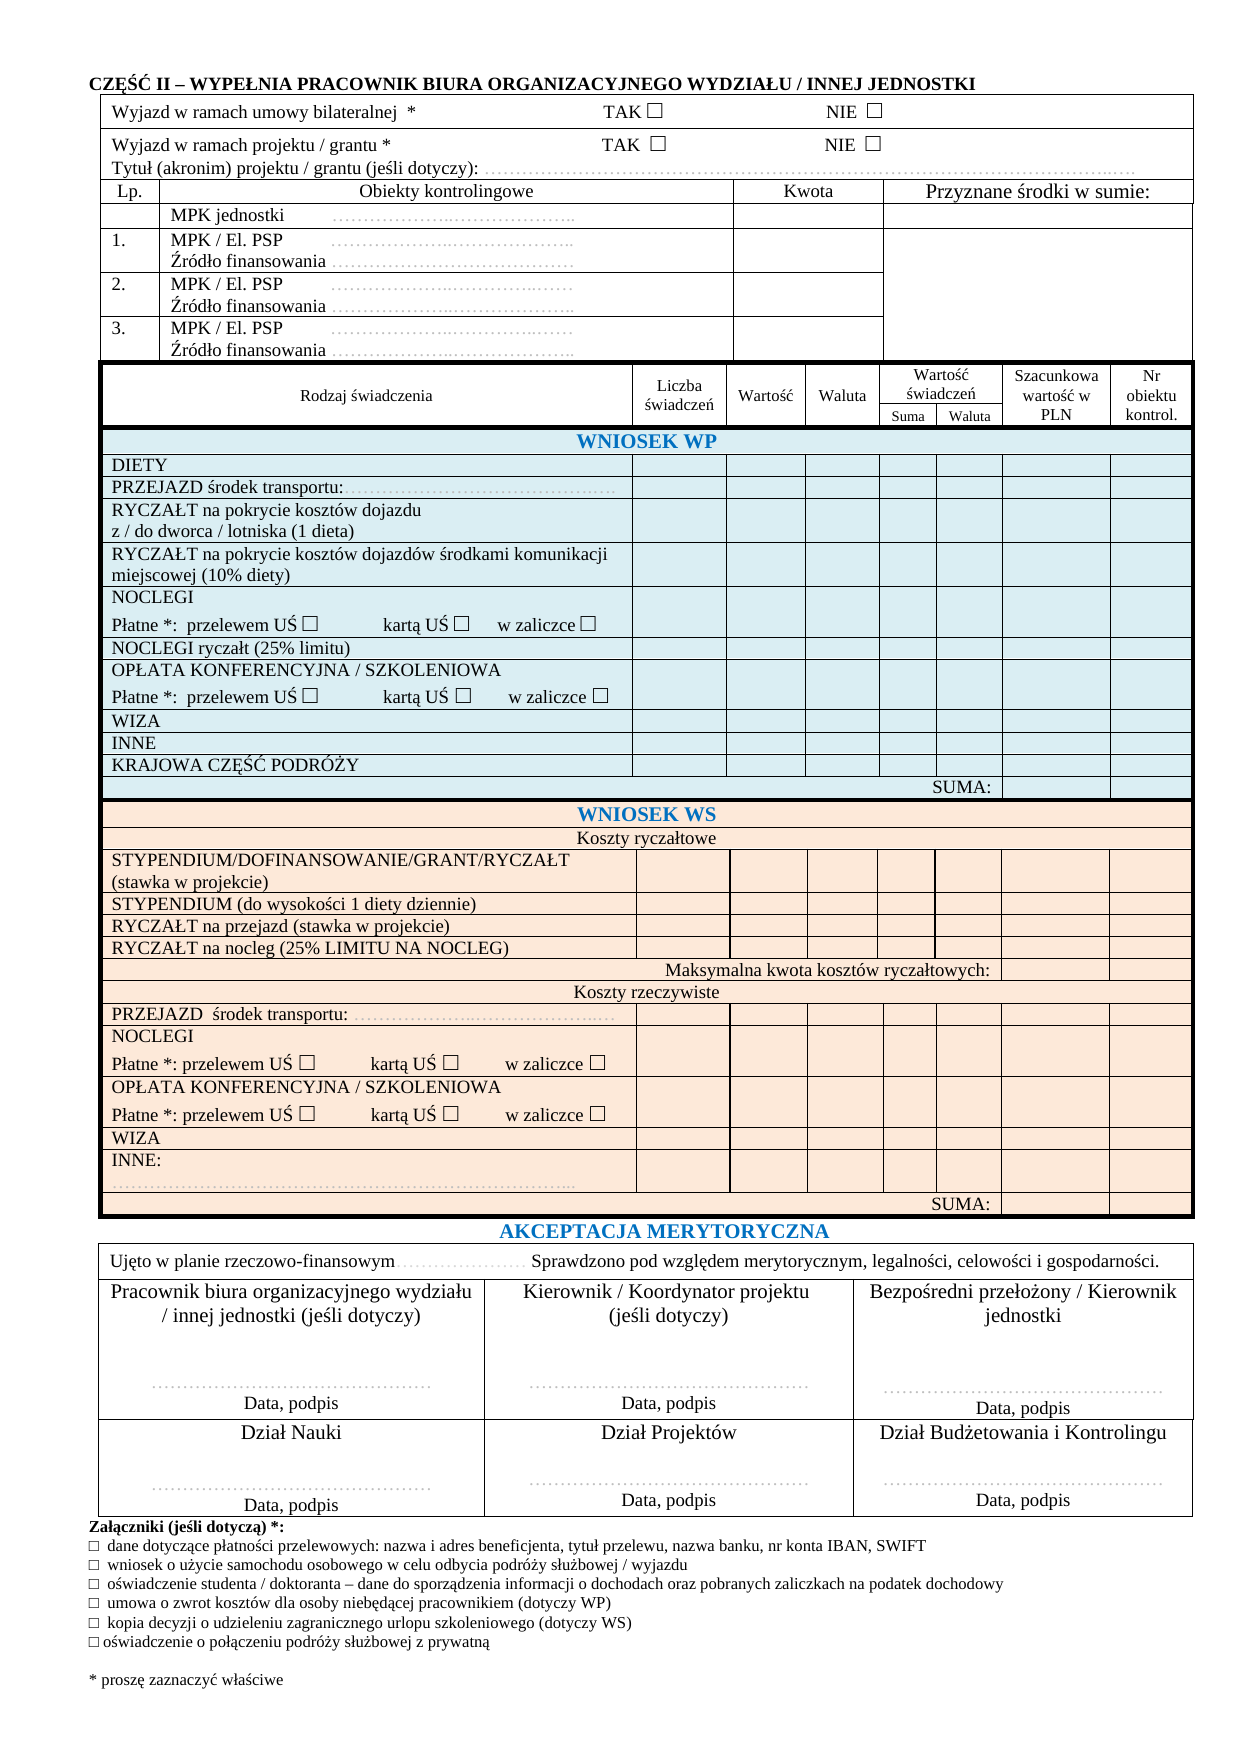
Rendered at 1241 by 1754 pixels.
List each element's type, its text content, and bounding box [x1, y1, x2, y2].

table_cell [727, 660, 805, 709]
table_cell [937, 455, 1002, 476]
table_cell [637, 915, 729, 936]
table_cell [633, 587, 726, 636]
table_cell Kierownik / Koordynator projektu (jeśli dotyczy) ……………………………………… Data, podpis [485, 1280, 853, 1419]
table_cell [806, 477, 879, 498]
table_cell [734, 317, 883, 360]
text CZĘŚĆ II – WYPEŁNIA PRACOWNIK BIURA ORGANIZACYJNEGO WYDZIAŁU / INNEJ JEDNOSTKI [89, 73, 1181, 94]
table_cell [937, 710, 1002, 731]
table_cell Suma [880, 404, 936, 425]
table_cell WNIOSEK WP [103, 430, 1191, 453]
text AKCEPTACJA MERYTORYCZNA [148, 1219, 1181, 1243]
table_cell DIETY [103, 455, 632, 476]
table_cell [884, 204, 1192, 228]
table_cell [633, 638, 726, 658]
table_cell [727, 638, 805, 658]
table_cell [878, 893, 934, 914]
table_cell MPK / El. PSP ………………..……………….. Źródło finansowania ………………………………… [160, 229, 733, 272]
table_cell [808, 850, 877, 892]
table_cell RYCZAŁT na pokrycie kosztów dojazdu z / do dworca / lotniska (1 dieta) [103, 499, 632, 542]
table_cell RYCZAŁT na nocleg (25% LIMITU NA NOCLEG) [103, 937, 636, 958]
table_cell [1111, 638, 1191, 658]
table_cell [937, 1004, 1001, 1025]
table_cell [884, 229, 1192, 360]
table_cell [880, 587, 936, 636]
table_cell [806, 755, 879, 776]
table_cell [880, 543, 936, 586]
table_cell SUMA: [103, 1193, 1001, 1214]
table_cell [1111, 587, 1191, 636]
table_cell [633, 755, 726, 776]
table_cell [637, 893, 729, 914]
table_cell [1003, 755, 1110, 776]
table_cell Dział Nauki ……………………………………… Data, podpis [99, 1420, 484, 1516]
table_cell 3. [101, 317, 159, 360]
table_cell [1111, 543, 1191, 586]
table_cell [1002, 915, 1109, 936]
table_cell [734, 204, 883, 228]
table_cell [1002, 1128, 1109, 1149]
table_cell STYPENDIUM/DOFINANSOWANIE/GRANT/RYCZAŁT (stawka w projekcie) [103, 850, 636, 892]
table_cell [1003, 543, 1110, 586]
table_cell [1110, 937, 1191, 958]
table_cell [1003, 733, 1110, 753]
table_cell RYCZAŁT na pokrycie kosztów dojazdów środkami komunikacji miejscowej (10% diety) [103, 543, 632, 586]
table_cell [1003, 660, 1110, 709]
table_cell [1110, 959, 1191, 980]
table_cell [937, 1150, 1001, 1192]
text □ dane dotyczące płatności przelewowych: nazwa i adres beneficjenta, tytuł przelewu, nazwa banku, nr konta IBAN, SWIFT [89, 1536, 1181, 1555]
table_cell MPK / El. PSP ………………..…………..…… Źródło finansowania ………………..……………….. [160, 273, 733, 316]
table_cell NOCLEGI Płatne *: przelewem UŚ □ kartą UŚ □ w zaliczce □ [103, 587, 632, 636]
table_cell [1110, 893, 1191, 914]
table_cell [936, 850, 1001, 892]
table_cell [1111, 499, 1191, 542]
text □ oświadczenie studenta / doktoranta – dane do sporządzenia informacji o dochodach oraz pobranych zaliczkach na podatek dochodowy [89, 1574, 1181, 1593]
table_cell [937, 755, 1002, 776]
table_cell [884, 1150, 936, 1192]
table_cell [937, 587, 1002, 636]
table_cell [633, 477, 726, 498]
table_cell Obiekty kontrolingowe [160, 180, 733, 203]
table_cell [880, 455, 936, 476]
table_cell [937, 499, 1002, 542]
table_cell [731, 893, 807, 914]
table_cell [1111, 733, 1191, 753]
text □ umowa o zwrot kosztów dla osoby niebędącej pracownikiem (dotyczy WP) [89, 1593, 1181, 1612]
table_cell [880, 733, 936, 753]
table_cell WIZA [103, 710, 632, 731]
table_cell 2. [101, 273, 159, 316]
table_cell [806, 638, 879, 658]
table_cell [1003, 499, 1110, 542]
table_cell [806, 587, 879, 636]
table_cell Pracownik biura organizacyjnego wydziału / innej jednostki (jeśli dotyczy) ……………………………………… Data, podpis [99, 1280, 484, 1419]
table_cell [884, 1026, 936, 1076]
table_cell [633, 499, 726, 542]
table_cell [884, 1004, 936, 1025]
table_cell Maksymalna kwota kosztów ryczałtowych: [103, 959, 1001, 980]
table_cell [806, 499, 879, 542]
table_cell [734, 229, 883, 272]
table_cell [633, 710, 726, 731]
table_cell Koszty ryczałtowe [103, 828, 1191, 848]
table_cell OPŁATA KONFERENCYJNA / SZKOLENIOWA Płatne *: przelewem UŚ □ kartą UŚ □ w zaliczce □ [103, 660, 632, 709]
table_cell [880, 660, 936, 709]
table_cell [1003, 477, 1110, 498]
table_cell [937, 733, 1002, 753]
table_cell [884, 1128, 936, 1149]
table_cell [880, 638, 936, 658]
table_cell [1110, 1026, 1191, 1076]
table_cell Nr obiektu kontrol. [1111, 365, 1191, 425]
table_cell [1002, 850, 1109, 892]
table_cell Wyjazd w ramach projektu / grantu * TAK □ NIE □ Tytuł (akronim) projektu / grantu (jeśli dotyczy): ………………………………………………………………………………………..…. [101, 129, 1193, 179]
table_cell Przyznane środki w sumie: [884, 180, 1193, 203]
table_cell [937, 638, 1002, 658]
table_cell [1002, 937, 1109, 958]
table_cell [880, 499, 936, 542]
table_cell [1111, 660, 1191, 709]
table_cell [1003, 638, 1110, 658]
table_cell WIZA [103, 1128, 636, 1149]
table_cell [731, 1077, 807, 1127]
table_cell [878, 915, 934, 936]
table_cell [1111, 710, 1191, 731]
table_cell [1002, 1026, 1109, 1076]
text Załączniki (jeśli dotyczą) *: [89, 1517, 1181, 1536]
table_cell WNIOSEK WS [103, 802, 1191, 826]
table_cell [1111, 477, 1191, 498]
table_cell [1110, 1150, 1191, 1192]
table_cell [880, 755, 936, 776]
table_cell [1111, 755, 1191, 776]
table_cell [936, 937, 1001, 958]
table_cell [808, 1128, 883, 1149]
table_cell [731, 915, 807, 936]
table_cell [727, 477, 805, 498]
table_cell [808, 1004, 883, 1025]
table_cell Dział Budżetowania i Kontrolingu ……………………………………… Data, podpis [854, 1420, 1192, 1516]
table_cell [637, 1128, 729, 1149]
table_cell [637, 1150, 729, 1192]
table_cell Lp. [101, 180, 159, 203]
table_cell [633, 660, 726, 709]
table_cell [1002, 1077, 1109, 1127]
table_cell [101, 204, 159, 228]
table_cell [806, 710, 879, 731]
table_cell [936, 893, 1001, 914]
table_cell RYCZAŁT na przejazd (stawka w projekcie) [103, 915, 636, 936]
table_cell [1110, 1128, 1191, 1149]
table_cell Bezpośredni przełożony / Kierownik jednostki ……………………………………… Data, podpis [854, 1280, 1193, 1419]
table_cell [806, 455, 879, 476]
text □ wniosek o użycie samochodu osobowego w celu odbycia podróży służbowej / wyjazdu [89, 1555, 1181, 1574]
table_cell [880, 710, 936, 731]
table_cell [1111, 455, 1191, 476]
table_cell [806, 733, 879, 753]
table_cell INNE:………………………………………………………………... [103, 1150, 636, 1192]
table_cell [637, 1004, 729, 1025]
table_cell Wartość świadczeń [880, 365, 1002, 403]
table_cell [633, 733, 726, 753]
table_cell [637, 937, 729, 958]
table_cell Kwota [734, 180, 883, 203]
table_cell Dział Projektów ……………………………………… Data, podpis [485, 1420, 853, 1516]
table_cell [1003, 455, 1110, 476]
table_cell [884, 1077, 936, 1127]
table_cell [727, 543, 805, 586]
table_cell [727, 587, 805, 636]
table_cell [1002, 1193, 1109, 1214]
table_cell NOCLEGI ryczałt (25% limitu) [103, 638, 632, 658]
table_cell 1. [101, 229, 159, 272]
table_cell [937, 1026, 1001, 1076]
table_cell [633, 455, 726, 476]
table_cell [878, 937, 934, 958]
table_cell INNE [103, 733, 632, 753]
table_cell [808, 1026, 883, 1076]
text * proszę zaznaczyć właściwe [89, 1670, 1181, 1689]
table_cell Rodzaj świadczenia [103, 365, 632, 425]
table_cell [1110, 915, 1191, 936]
table_cell [637, 850, 729, 892]
table_cell [936, 915, 1001, 936]
table_cell MPK / El. PSP ………………..…………..…… Źródło finansowania ………………..……………….. [160, 317, 733, 360]
table_cell [637, 1026, 729, 1076]
table_cell [731, 1150, 807, 1192]
table_cell [731, 937, 807, 958]
table_cell [937, 1077, 1001, 1127]
table_cell [808, 1150, 883, 1192]
table_cell Liczba świadczeń [633, 365, 726, 425]
table_cell [731, 1128, 807, 1149]
table_cell [937, 477, 1002, 498]
table_cell [808, 937, 877, 958]
table_cell [1003, 710, 1110, 731]
table_cell [727, 755, 805, 776]
table_cell Szacunkowa wartość w PLN [1003, 365, 1110, 425]
table_cell [1002, 893, 1109, 914]
table_cell [1003, 587, 1110, 636]
table_cell SUMA: [103, 777, 1002, 798]
table_cell [727, 710, 805, 731]
table_cell [806, 660, 879, 709]
table_header Ujęto w planie rzeczowo-finansowym………………… Sprawdzono pod względem merytorycznym, legalności, celowości i gospodarności. [99, 1244, 1193, 1279]
table_cell [1002, 1150, 1109, 1192]
table_cell [1110, 1193, 1191, 1214]
table_cell KRAJOWA CZĘŚĆ PODRÓŻY [103, 755, 632, 776]
table_cell [1110, 850, 1191, 892]
table_cell [806, 543, 879, 586]
table_cell MPK jednostki ………………..……………….. [160, 204, 733, 228]
table_cell [727, 455, 805, 476]
table_cell PRZEJAZD środek transportu: ………………..………………..… [103, 1004, 636, 1025]
table_cell [727, 499, 805, 542]
table_cell [808, 1077, 883, 1127]
table_header Wyjazd w ramach umowy bilateralnej * TAK □ NIE □ [101, 95, 1193, 128]
table_cell [731, 850, 807, 892]
table_cell [878, 850, 934, 892]
table_cell [937, 1128, 1001, 1149]
table_cell PRZEJAZD środek transportu:………………………………….…. [103, 477, 632, 498]
table_cell Waluta [806, 365, 879, 425]
table_cell [937, 660, 1002, 709]
table_cell [1002, 959, 1109, 980]
table_cell [880, 477, 936, 498]
table_cell [1110, 1004, 1191, 1025]
table_cell [808, 915, 877, 936]
text □ kopia decyzji o udzieleniu zagranicznego urlopu szkoleniowego (dotyczy WS) [89, 1612, 1181, 1632]
table_cell [637, 1077, 729, 1127]
table_cell [734, 273, 883, 316]
table_cell Wartość [727, 365, 805, 425]
table_cell [1003, 777, 1110, 798]
table_cell Koszty rzeczywiste [103, 981, 1191, 1003]
table_cell [1002, 1004, 1109, 1025]
text □ oświadczenie o połączeniu podróży służbowej z prywatną [89, 1632, 1181, 1651]
table_cell [727, 733, 805, 753]
table_cell OPŁATA KONFERENCYJNA / SZKOLENIOWA Płatne *: przelewem UŚ □ kartą UŚ □ w zaliczce □ [103, 1077, 636, 1127]
table_cell [731, 1004, 807, 1025]
table_cell [1110, 1077, 1191, 1127]
table_cell NOCLEGI Płatne *: przelewem UŚ □ kartą UŚ □ w zaliczce □ [103, 1026, 636, 1076]
table_cell Waluta [937, 404, 1002, 425]
table_cell [731, 1026, 807, 1076]
table_cell STYPENDIUM (do wysokości 1 diety dziennie) [103, 893, 636, 914]
table_cell [937, 543, 1002, 586]
table_cell [1111, 777, 1191, 798]
table_cell [808, 893, 877, 914]
table_cell [633, 543, 726, 586]
